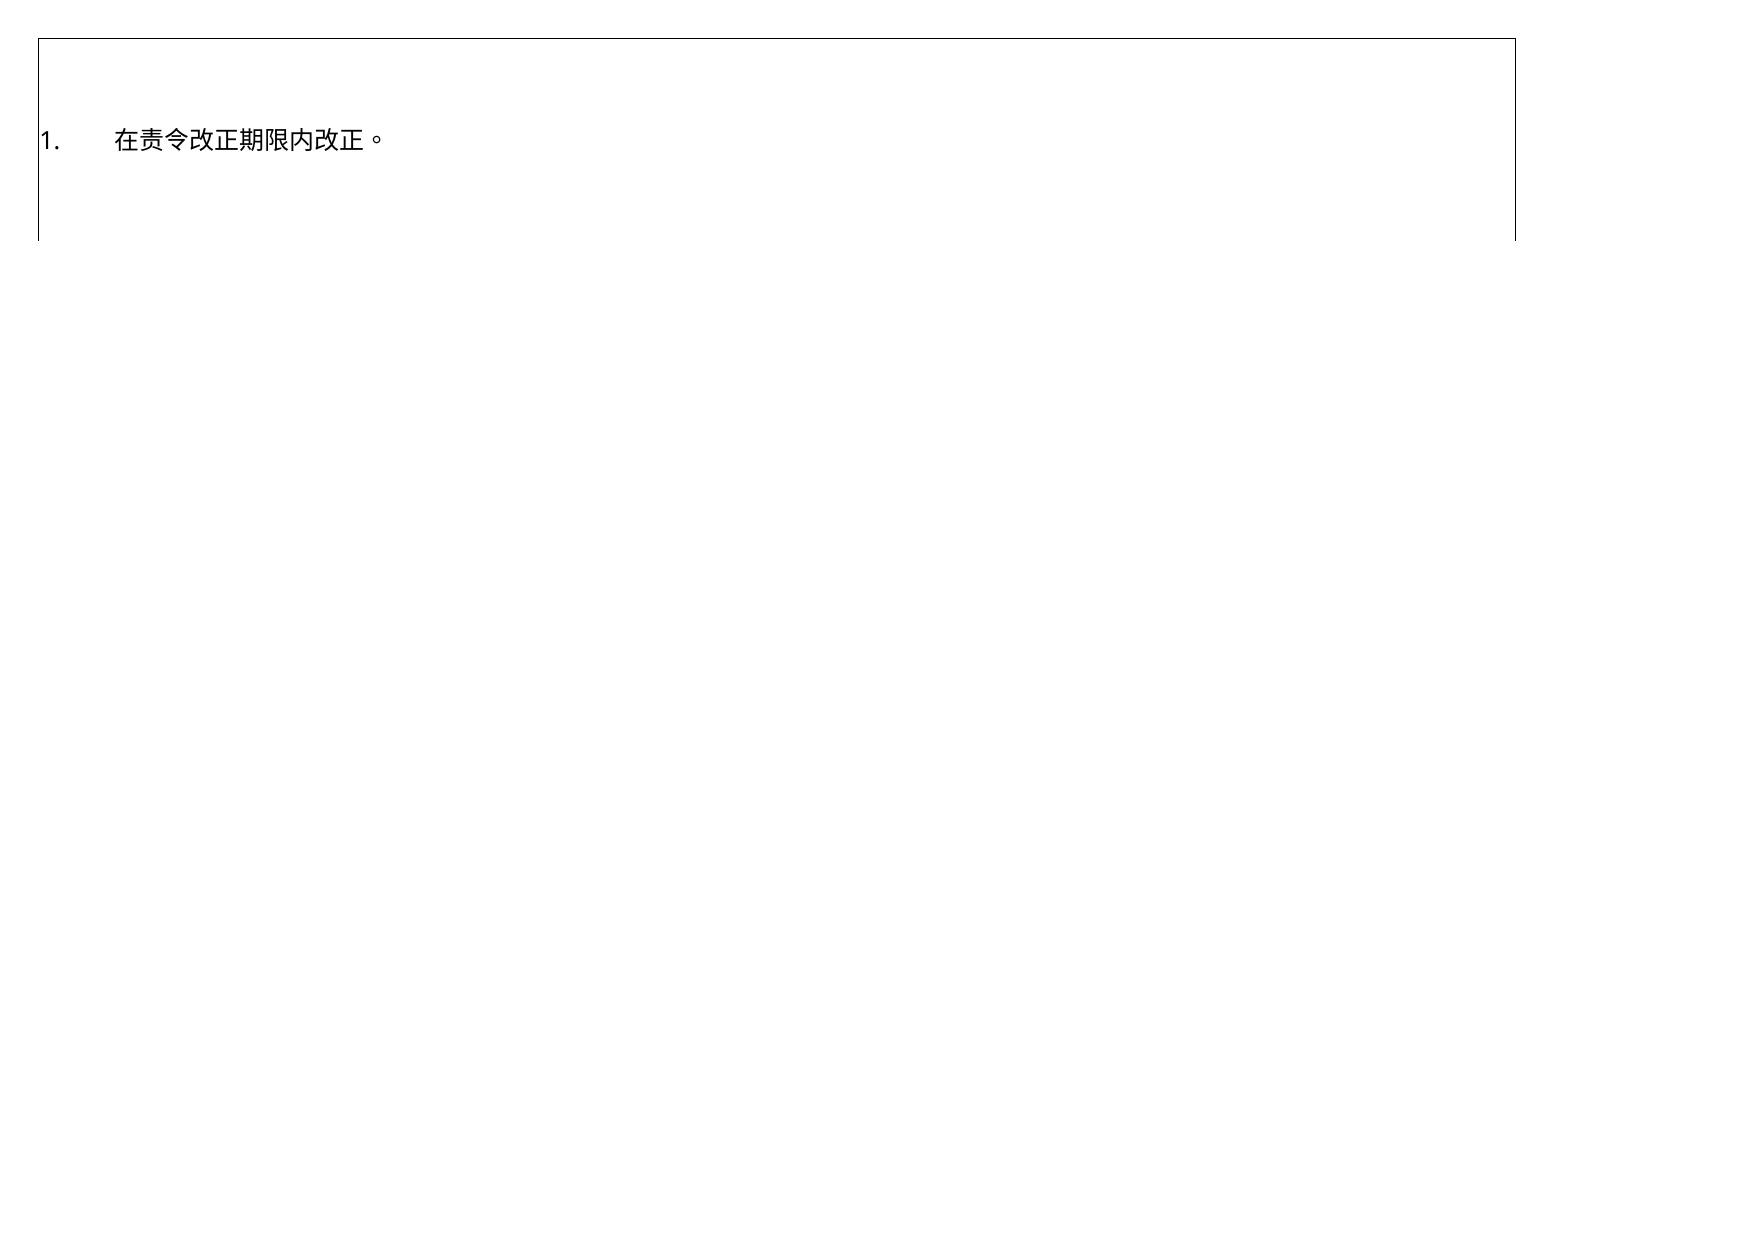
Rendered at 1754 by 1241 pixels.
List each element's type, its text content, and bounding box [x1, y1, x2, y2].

table_cell 首次违法； 危害后果轻微； 在责令改正期限内改正。 [39, 39, 1515, 241]
